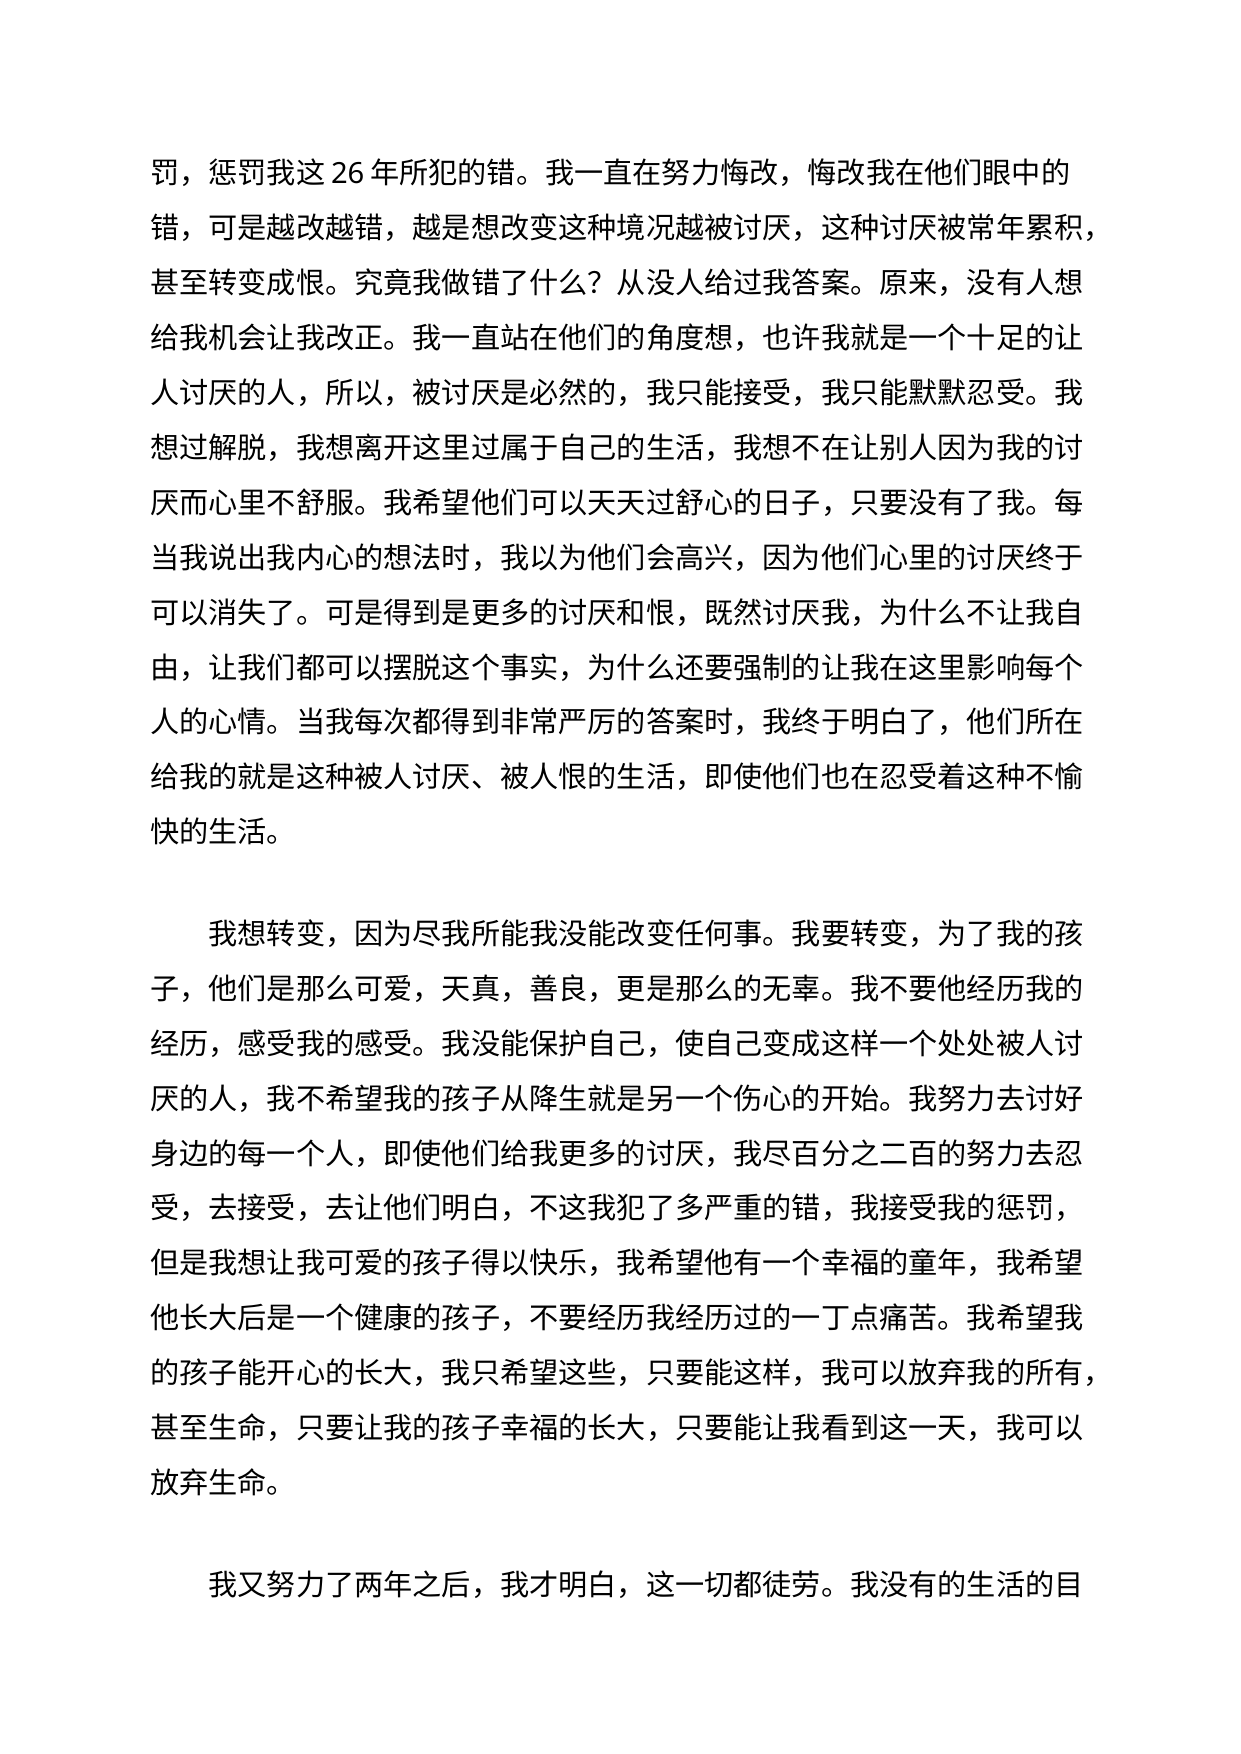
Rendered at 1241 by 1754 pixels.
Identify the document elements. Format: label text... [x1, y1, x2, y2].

text 我想转变，因为尽我所能我没能改变任何事。我要转变，为了我的孩子，他们是那么可爱，天真，善良，更是那么的无辜。我不要他经历我的经历，感受我的感受。我没能保护自己，使自己变成这样一个处处被人讨厌的人，我不希望我的孩子从降生就是另一个伤心的开始。我努力去讨好身边的每一个人，即使他们给我更多的讨厌，我尽百分之二百的努力去忍受，去接受，去让他们明白，不这我犯了多严重的错，我接受我的惩罚，但是我想让我可爱的孩子得以快乐，我希望他有一个幸福的童年，我希望他长大后是一个健康的孩子，不要经历我经历过的一丁点痛苦。我希望我的孩子能开心的长大，我只希望这些，只要能这样，我可以放弃我的所有，甚至生命，只要让我的孩子幸福的长大，只要能让我看到这一天，我可以放弃生命。 [150, 911, 1090, 1502]
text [150, 1561, 1090, 1604]
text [150, 150, 1090, 851]
